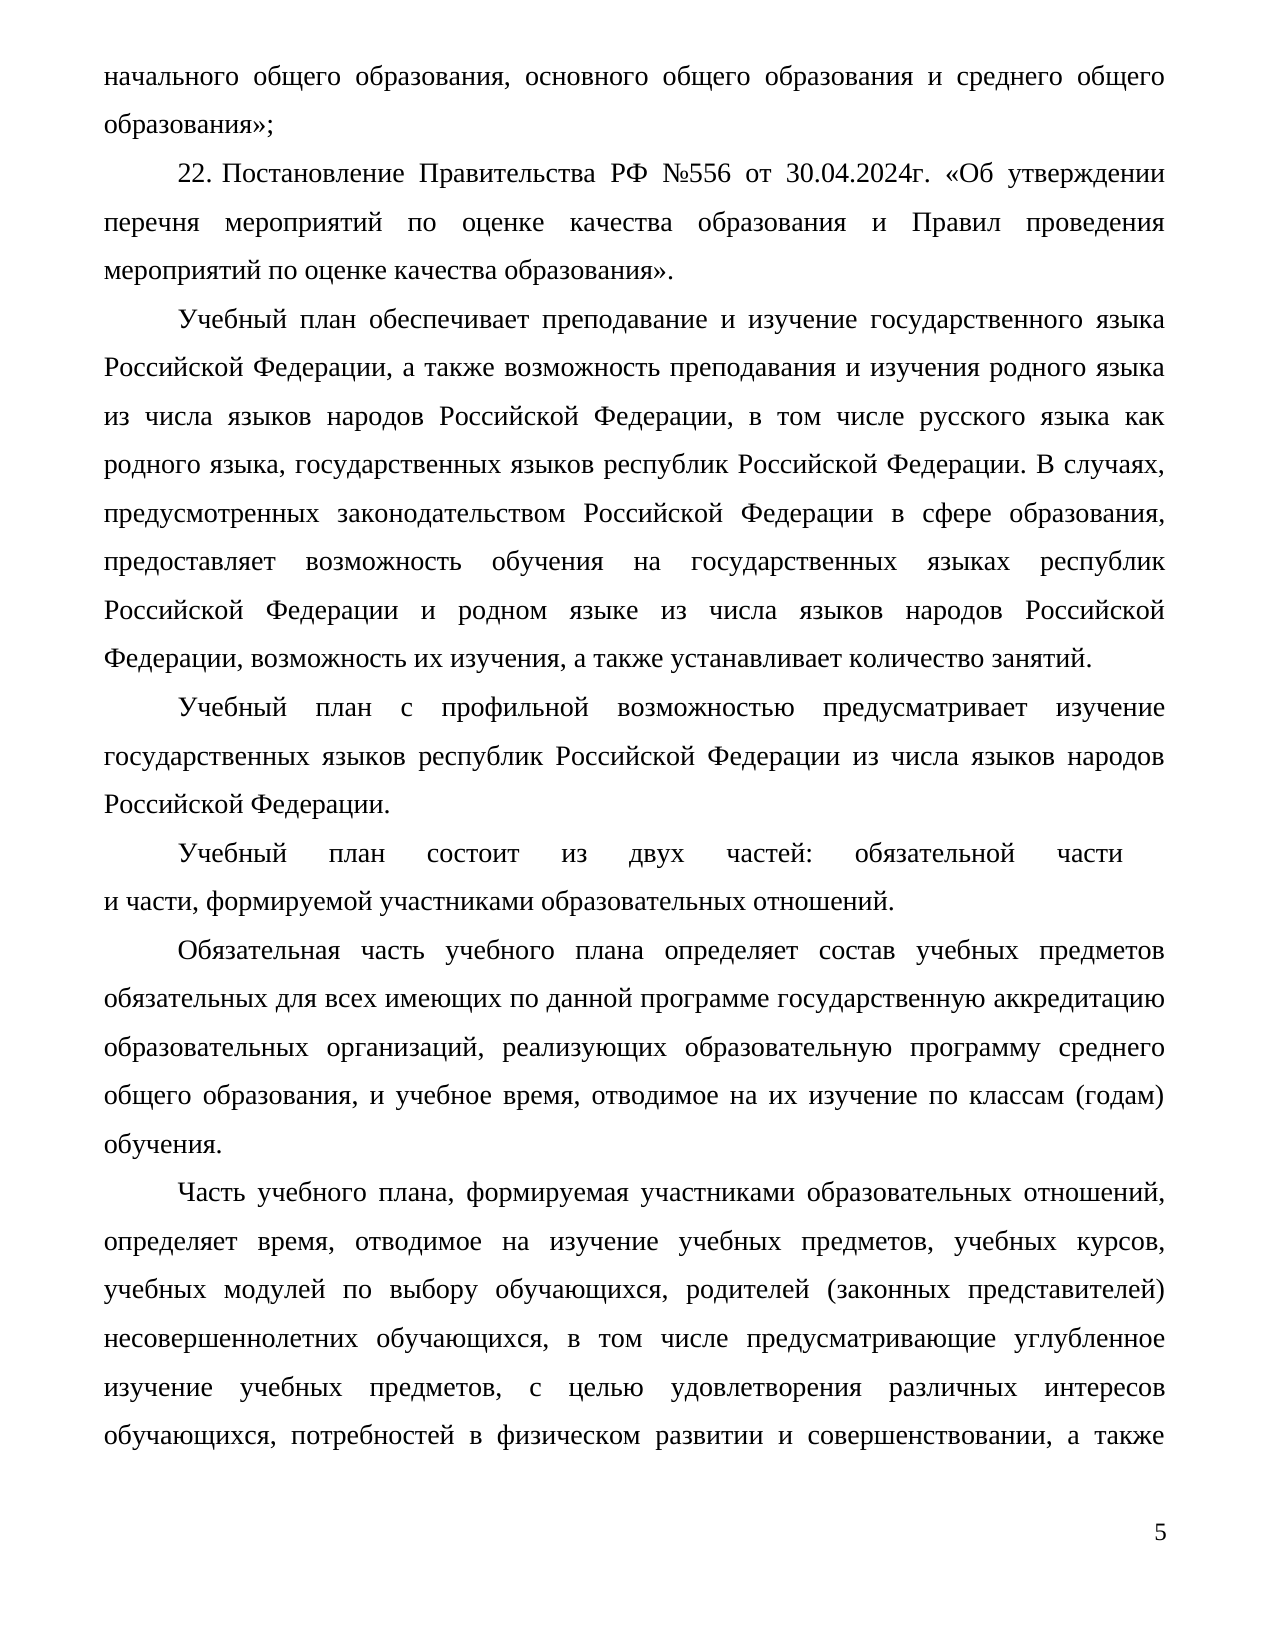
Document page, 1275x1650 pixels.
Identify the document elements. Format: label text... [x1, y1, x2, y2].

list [103, 85, 1167, 140]
text Учебный план состоит из двух частей: обязательной части и части, формируемой участниками образовательных отношений. [103, 836, 1167, 917]
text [103, 1176, 1167, 1451]
list Постановление Правительства РФ №556 от 30.04.2024г. «Об утверждении перечня мероприятий по оценке качества образования и Правил проведения мероприятий по оценке качества образования». [103, 156, 1167, 218]
text Учебный план обеспечивает преподавание и изучение государственного языка Российской Федерации, а также возможность преподавания и изучения родного языка из числа языков народов Российской Федерации, в том числе русского языка как родного языка, государственных языков республик Российской Федерации. В случаях, предусмотренных законодательством Российской Федерации в сфере образования, предоставляет возможность обучения на государственных языках республик Российской Федерации и родном языке из числа языков народов Российской Федерации, возможность их изучения, а также устанавливает количество занятий. [103, 302, 1167, 674]
text Обязательная часть учебного плана определяет состав учебных предметов обязательных для всех имеющих по данной программе государственную аккредитацию образовательных организаций, реализующих образовательную программу среднего общего образования, и учебное время, отводимое на их изучение по классам (годам) обучения. [103, 933, 1167, 1159]
list Постановление Правительства РФ №556 от 30.04.2024г. «Об утверждении перечня мероприятий по оценке качества образования и Правил проведения мероприятий по оценке качества образования». [103, 231, 1167, 286]
text Учебный план с профильной возможностью предусматривает изучение государственных языков республик Российской Федерации из числа языков народов Российской Федерации. [103, 690, 1167, 819]
